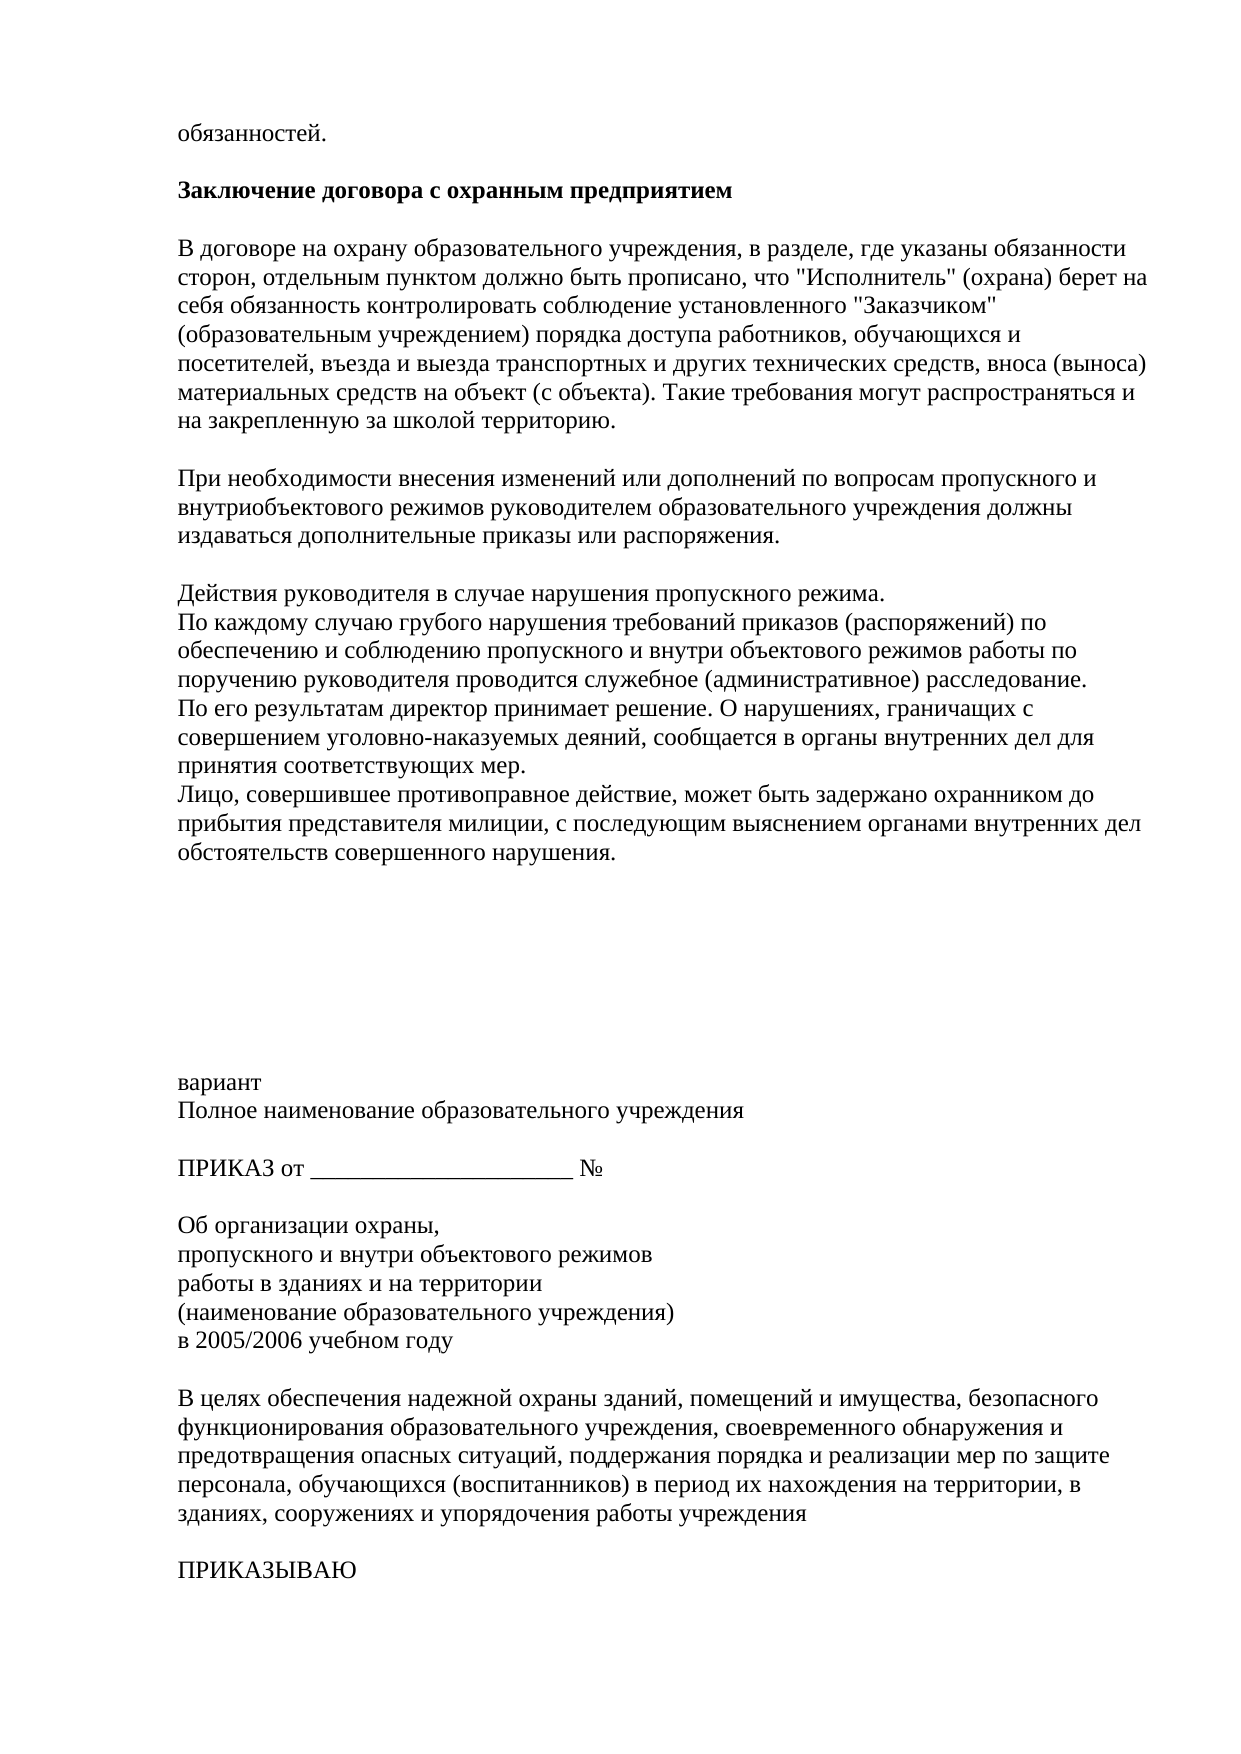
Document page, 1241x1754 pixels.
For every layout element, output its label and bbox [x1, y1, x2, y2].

text [177, 118, 1152, 952]
text [177, 1038, 1152, 1613]
